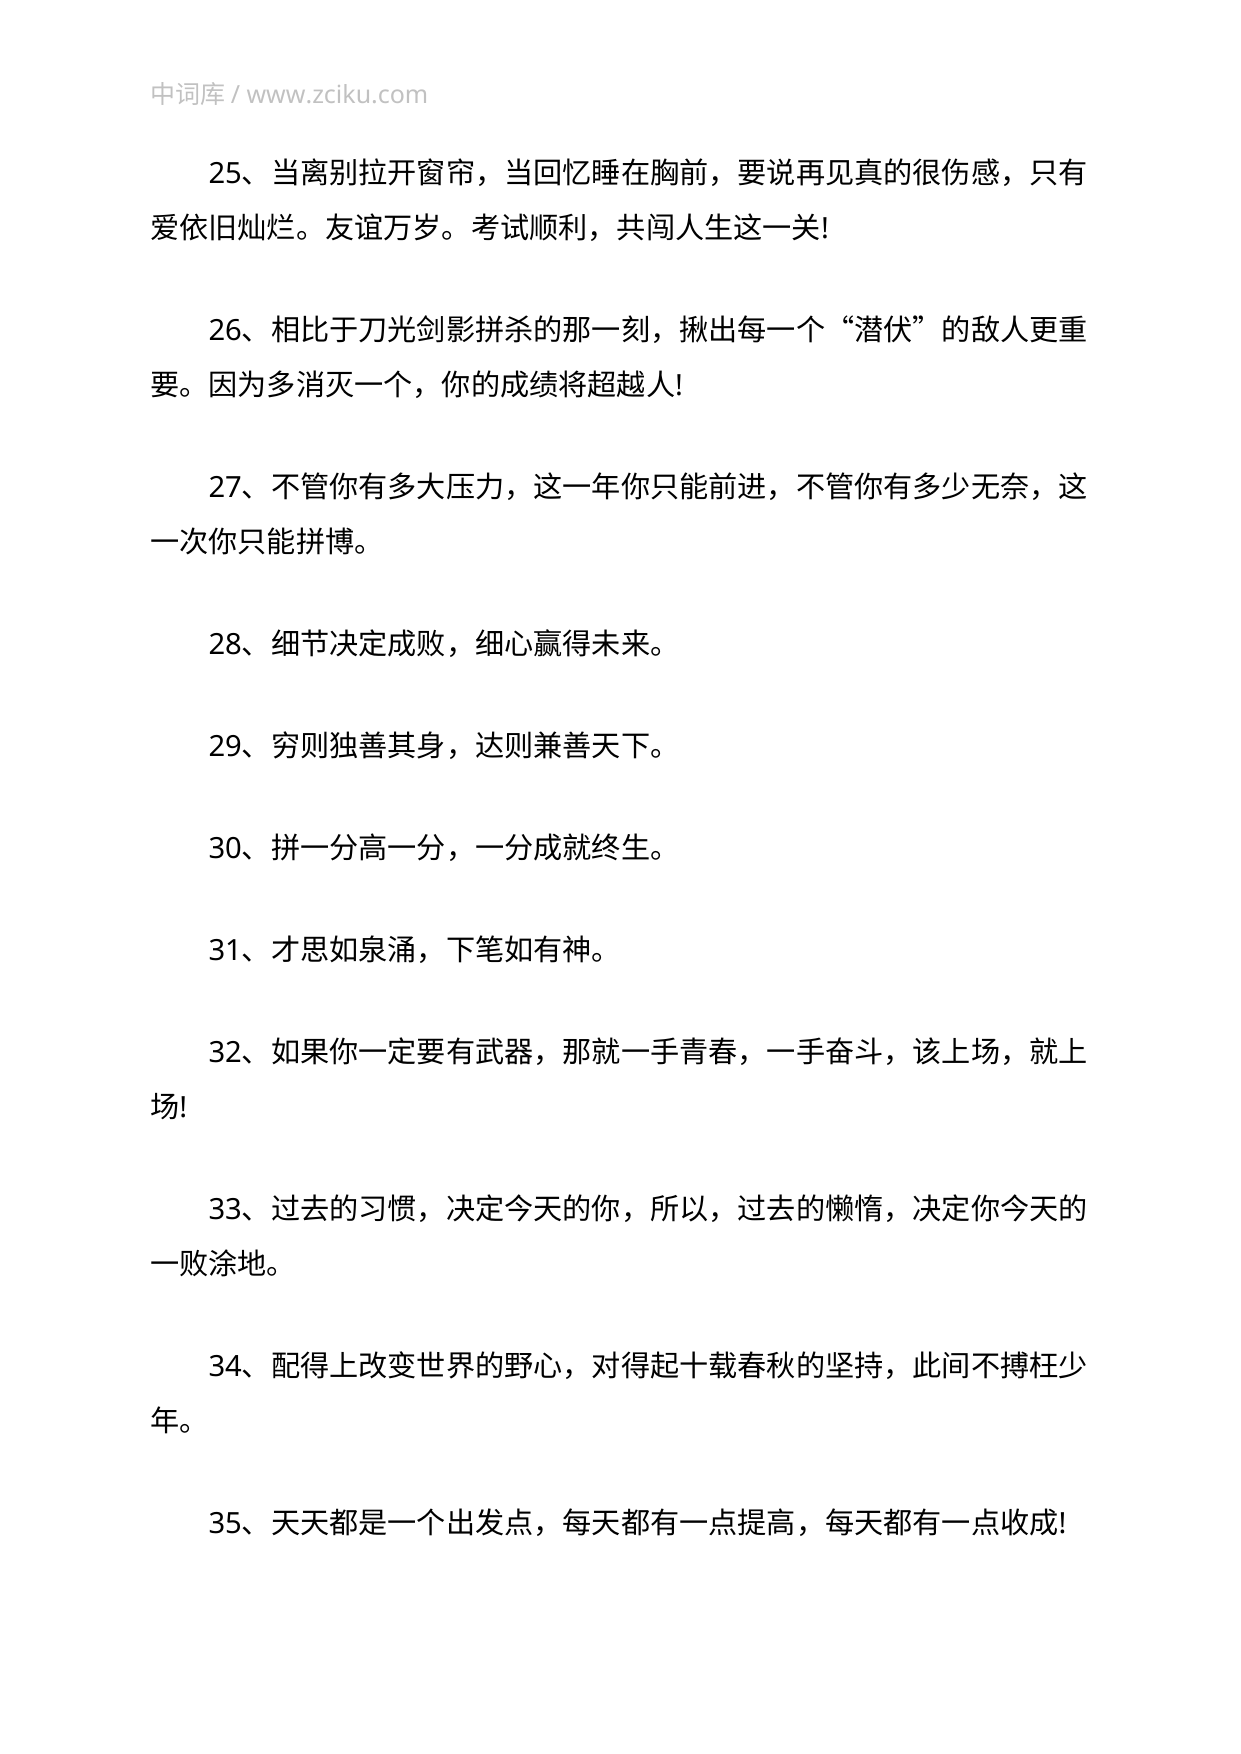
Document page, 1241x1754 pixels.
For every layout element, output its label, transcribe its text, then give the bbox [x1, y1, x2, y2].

text 29、穷则独善其身，达则兼善天下。 [150, 723, 1090, 765]
text 27、不管你有多大压力，这一年你只能前进，不管你有多少无奈，这一次你只能拼博。 [150, 464, 1090, 561]
text 28、细节决定成败，细心赢得未来。 [150, 621, 1090, 663]
text 33、过去的习惯，决定今天的你，所以，过去的懒惰，决定你今天的一败涂地。 [150, 1186, 1090, 1283]
text 25、当离别拉开窗帘，当回忆睡在胸前，要说再见真的很伤感，只有爱依旧灿烂。友谊万岁。考试顺利，共闯人生这一关! [150, 150, 1090, 247]
text 32、如果你一定要有武器，那就一手青春，一手奋斗，该上场，就上场! [150, 1029, 1090, 1126]
text 35、天天都是一个出发点，每天都有一点提高，每天都有一点收成! [150, 1499, 1090, 1542]
text 34、配得上改变世界的野心，对得起十载春秋的坚持，此间不搏枉少年。 [150, 1342, 1090, 1440]
text 30、拼一分高一分，一分成就终生。 [150, 825, 1090, 867]
text 26、相比于刀光剑影拼杀的那一刻，揪出每一个“潜伏”的敌人更重要。因为多消灭一个，你的成绩将超越人! [150, 307, 1090, 404]
text 31、才思如泉涌，下笔如有神。 [150, 927, 1090, 969]
